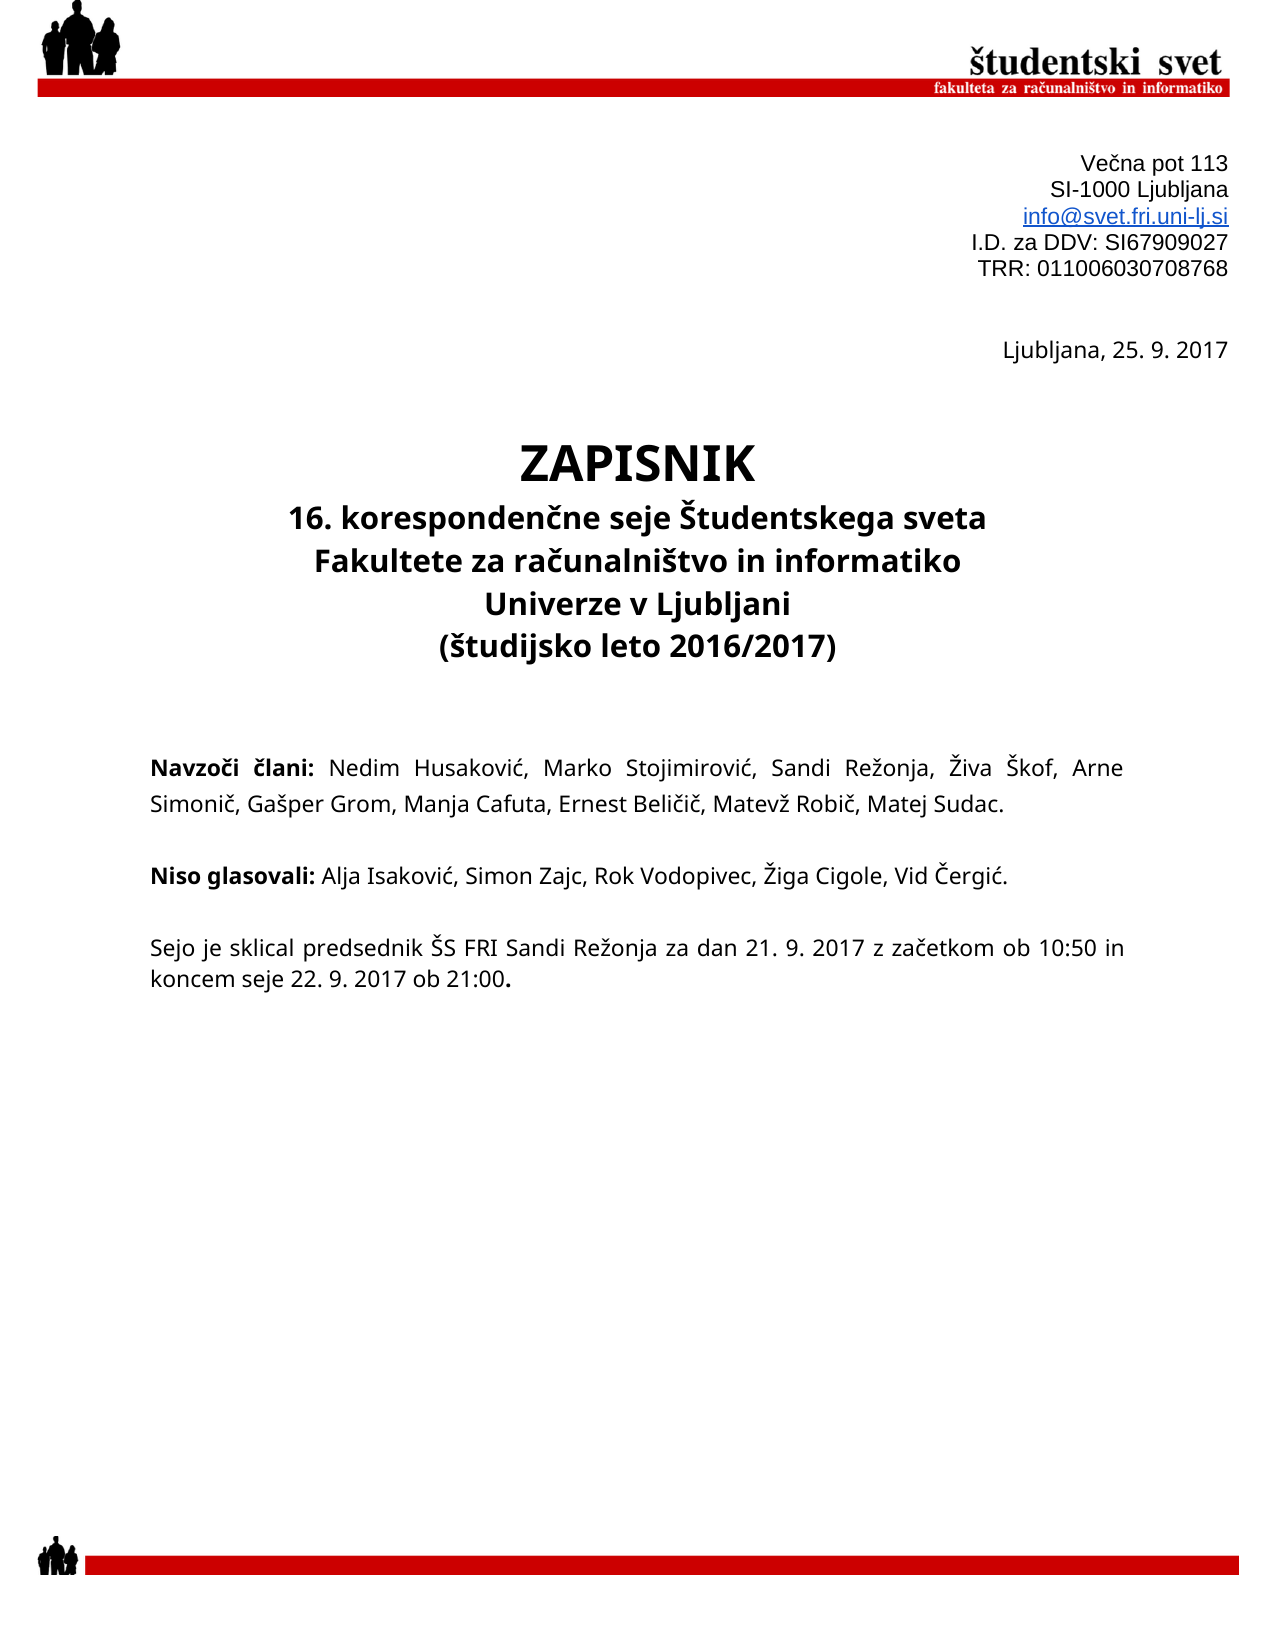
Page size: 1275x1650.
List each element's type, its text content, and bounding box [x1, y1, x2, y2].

text Večna pot 113 [150, 150, 1228, 176]
text Sejo je sklical predsednik ŠS FRI Sandi Režonja za dan 21. 9. 2017 z začetkom ob 10:50 in koncem seje 22. 9. 2017 ob 21:00. [150, 932, 1125, 994]
text TRR: 011006030708768 [150, 255, 1228, 282]
text Navzoči člani: Nedim Husaković, Marko Stojimirović, Sandi Režonja, Živa Škof, Arne Simonič, Gašper Grom, Manja Cafuta, Ernest Beličič, Matevž Robič, Matej Sudac. [150, 752, 1125, 819]
picture [37, 0, 1230, 97]
text Ljubljana, 25. 9. 2017 [150, 334, 1228, 366]
text (študijsko leto 2016/2017) [150, 624, 1125, 667]
text I.D. za DDV: SI67909027 [150, 229, 1228, 255]
text Niso glasovali: Alja Isaković, Simon Zajc, Rok Vodopivec, Žiga Cigole, Vid Čergić. [150, 860, 1125, 891]
text Univerze v Ljubljani [150, 582, 1125, 624]
text info@svet.fri.uni-lj.si [150, 203, 1228, 229]
text SI-1000 Ljubljana [150, 176, 1228, 203]
text ZAPISNIK [150, 428, 1125, 496]
text Fakultete za računalništvo in informatiko [150, 539, 1125, 582]
text 16. korespondenčne seje Študentskega sveta [150, 496, 1125, 539]
picture [37, 1536, 1239, 1575]
